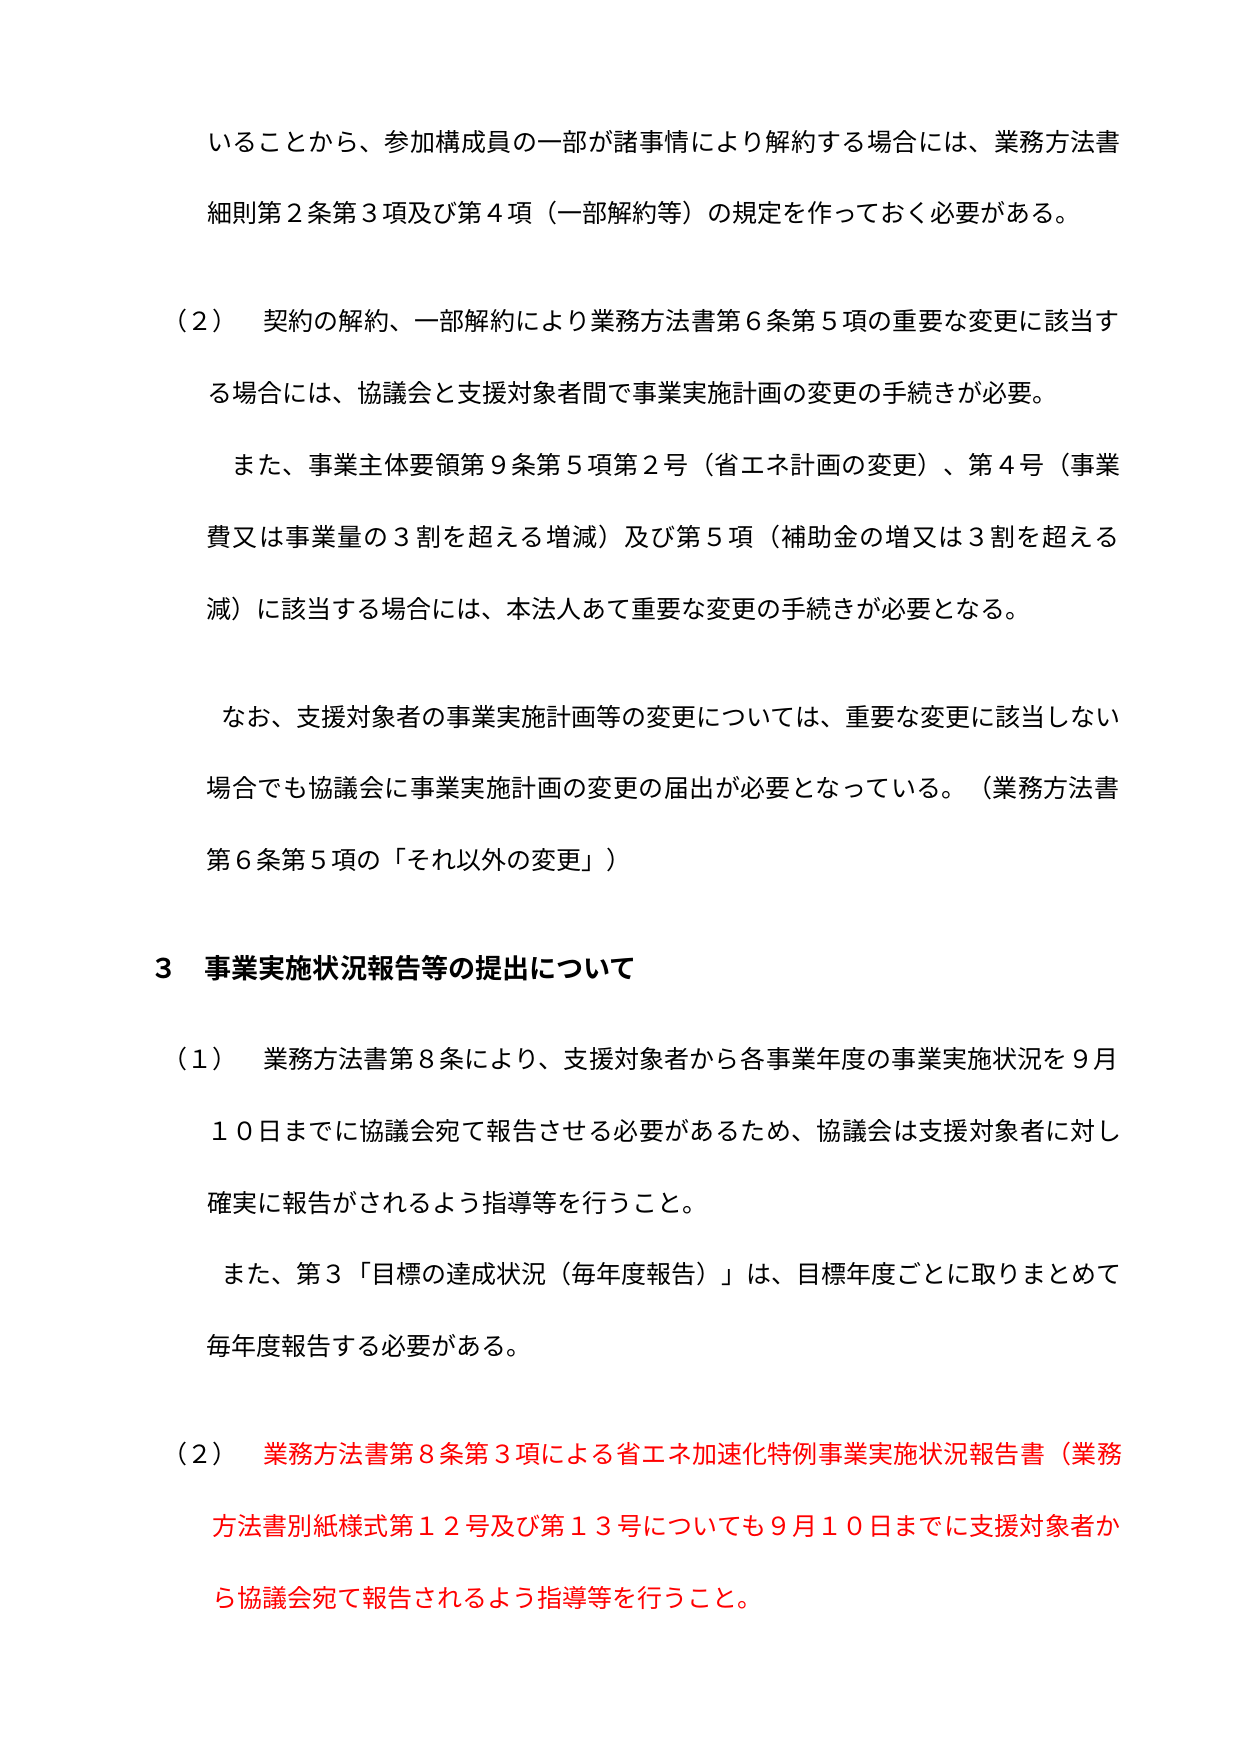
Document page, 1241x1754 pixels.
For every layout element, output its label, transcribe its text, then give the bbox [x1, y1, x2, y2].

text ３ 事業実施状況報告等の提出について [118, 931, 1122, 1003]
text （２） 契約の解約、一部解約により業務方法書第６条第５項の重要な変更に該当する場合には、協議会と支援対象者間で事業実施計画の変更の手続きが必要。 [162, 284, 1122, 428]
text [162, 104, 1122, 248]
text （２） 業務方法書第８条第３項による省エネ加速化特例事業実施状況報告書（業務方法書別紙様式第１２号及び第１３号についても９月１０日までに支援対象者から協議会宛て報告されるよう指導等を行うこと。 [162, 1417, 1122, 1632]
text また、第３「目標の達成状況（毎年度報告）」は、目標年度ごとに取りまとめて毎年度報告する必要がある。 [207, 1237, 1122, 1381]
text （１） 業務方法書第８条により、支援対象者から各事業年度の事業実施状況を９月１０日までに協議会宛て報告させる必要があるため、協議会は支援対象者に対し確実に報告がされるよう指導等を行うこと。 [162, 1022, 1122, 1237]
text また、事業主体要領第９条第５項第２号（省エネ計画の変更）、第４号（事業費又は事業量の３割を超える増減）及び第５項（補助金の増又は３割を超える減）に該当する場合には、本法人あて重要な変更の手続きが必要となる。 [207, 428, 1122, 643]
text なお、支援対象者の事業実施計画等の変更については、重要な変更に該当しない場合でも協議会に事業実施計画の変更の届出が必要となっている。（業務方法書第６条第５項の「それ以外の変更」） [207, 679, 1122, 895]
